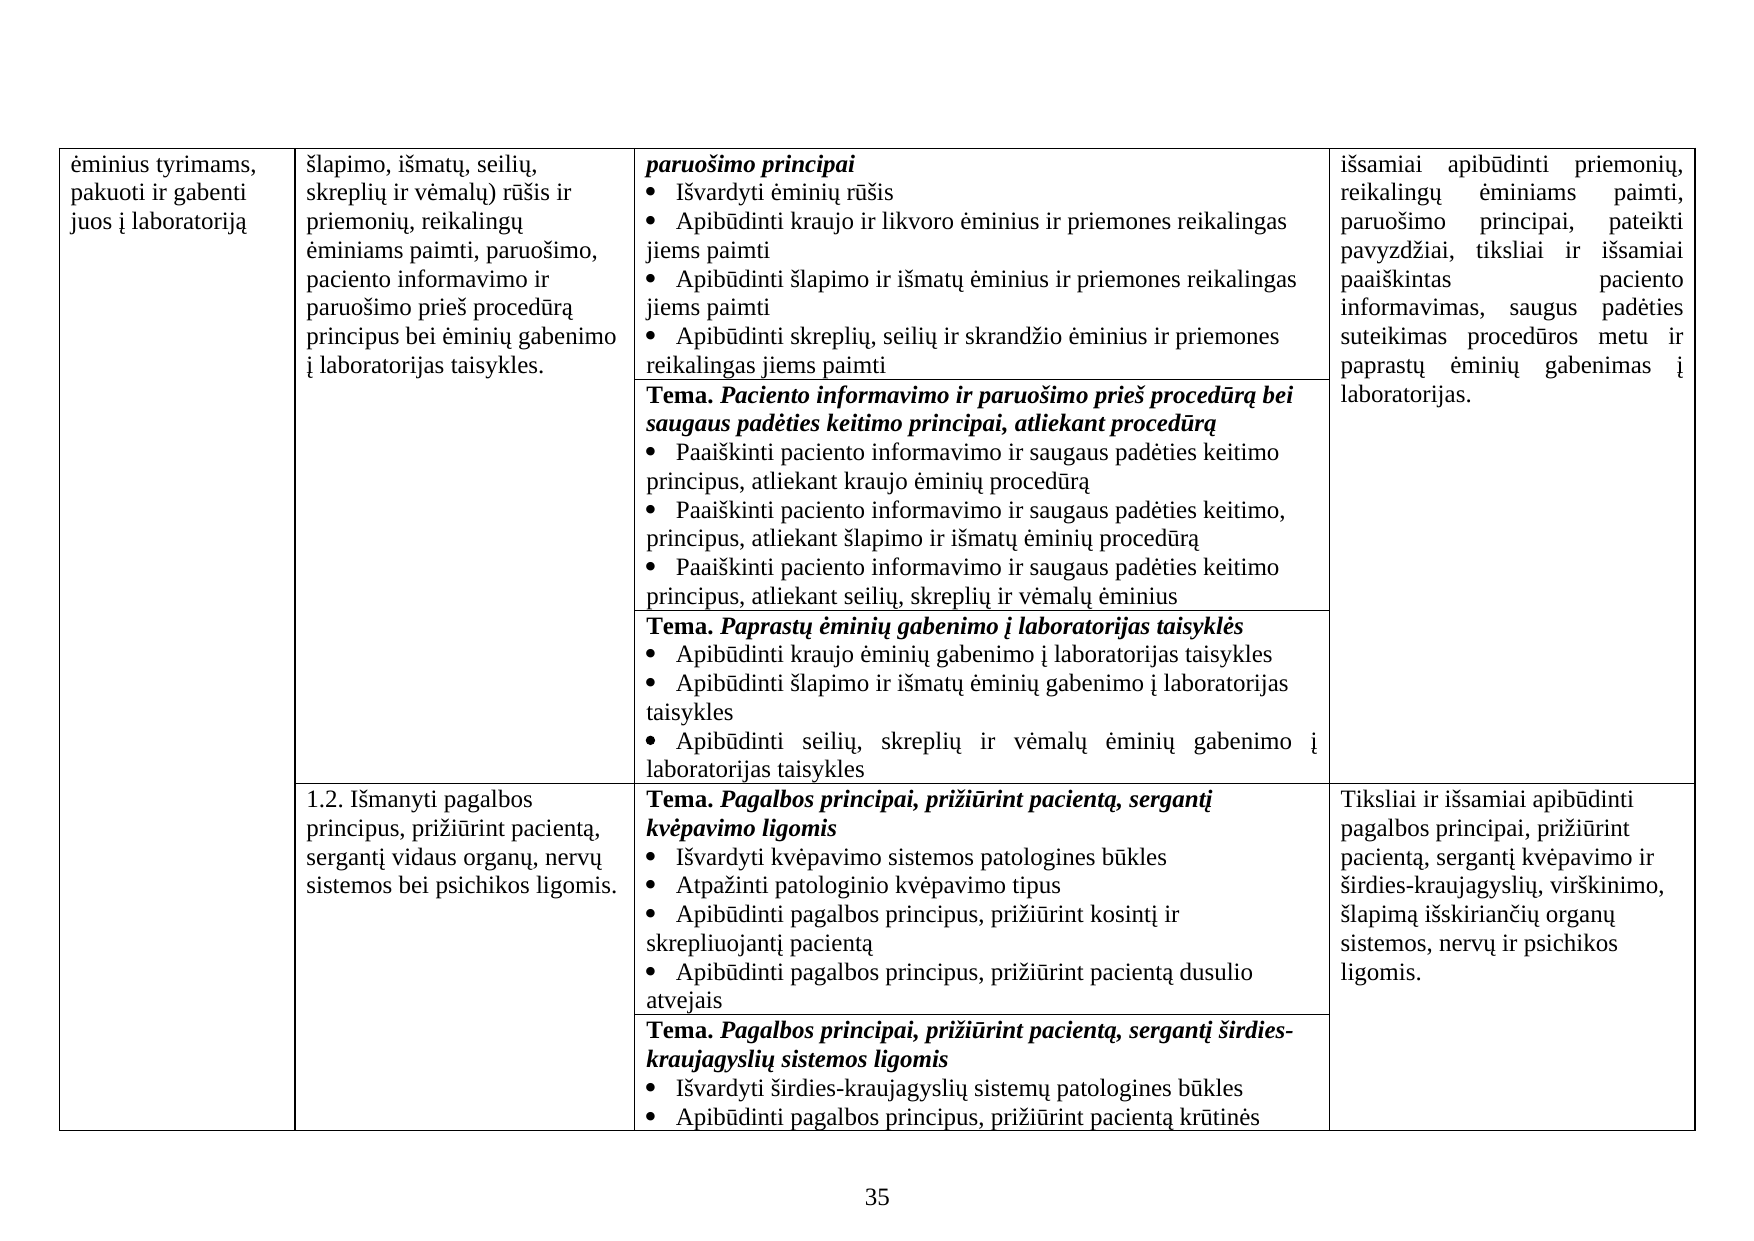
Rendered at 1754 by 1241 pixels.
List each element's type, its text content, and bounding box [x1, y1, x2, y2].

table_cell Tema. Pagalbos principai, prižiūrint pacientą, sergantį kvėpavimo ligomis Išvardyti kvėpavimo sistemos patologines būkles Atpažinti patologinio kvėpavimo tipus Apibūdinti pagalbos principus, prižiūrint kosintį ir skrepliuojantį pacientą Apibūdinti pagalbos principus, prižiūrint pacientą dusulio atvejais [635, 784, 1329, 1014]
table_cell Tema. Paprastų ėminių gabenimo į laboratorijas taisyklės Apibūdinti kraujo ėminių gabenimo į laboratorijas taisykles Apibūdinti šlapimo ir išmatų ėminių gabenimo į laboratorijas taisykles Apibūdinti seilių, skreplių ir vėmalų ėminių gabenimo į laboratorijas taisykles [635, 611, 1329, 783]
table_cell Tema. Paciento informavimo ir paruošimo prieš procedūrą bei saugaus padėties keitimo principai, atliekant procedūrą Paaiškinti paciento informavimo ir saugaus padėties keitimo principus, atliekant kraujo ėminių procedūrą Paaiškinti paciento informavimo ir saugaus padėties keitimo, principus, atliekant šlapimo ir išmatų ėminių procedūrą Paaiškinti paciento informavimo ir saugaus padėties keitimo principus, atliekant seilių, skreplių ir vėmalų ėminius [635, 380, 1329, 610]
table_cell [635, 1015, 1329, 1130]
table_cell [635, 149, 1329, 379]
table_cell 1.2. Išmanyti pagalbos principus, prižiūrint pacientą, sergantį vidaus organų, nervų sistemos bei psichikos ligomis. [296, 784, 634, 1130]
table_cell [296, 149, 634, 783]
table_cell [60, 149, 294, 1130]
table_cell Tiksliai ir išsamiai apibūdinti pagalbos principai, prižiūrint pacientą, sergantį kvėpavimo ir širdies-kraujagyslių, virškinimo, šlapimą išskiriančių organų sistemos, nervų ir psichikos ligomis. [1330, 784, 1694, 1130]
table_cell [1330, 149, 1694, 783]
